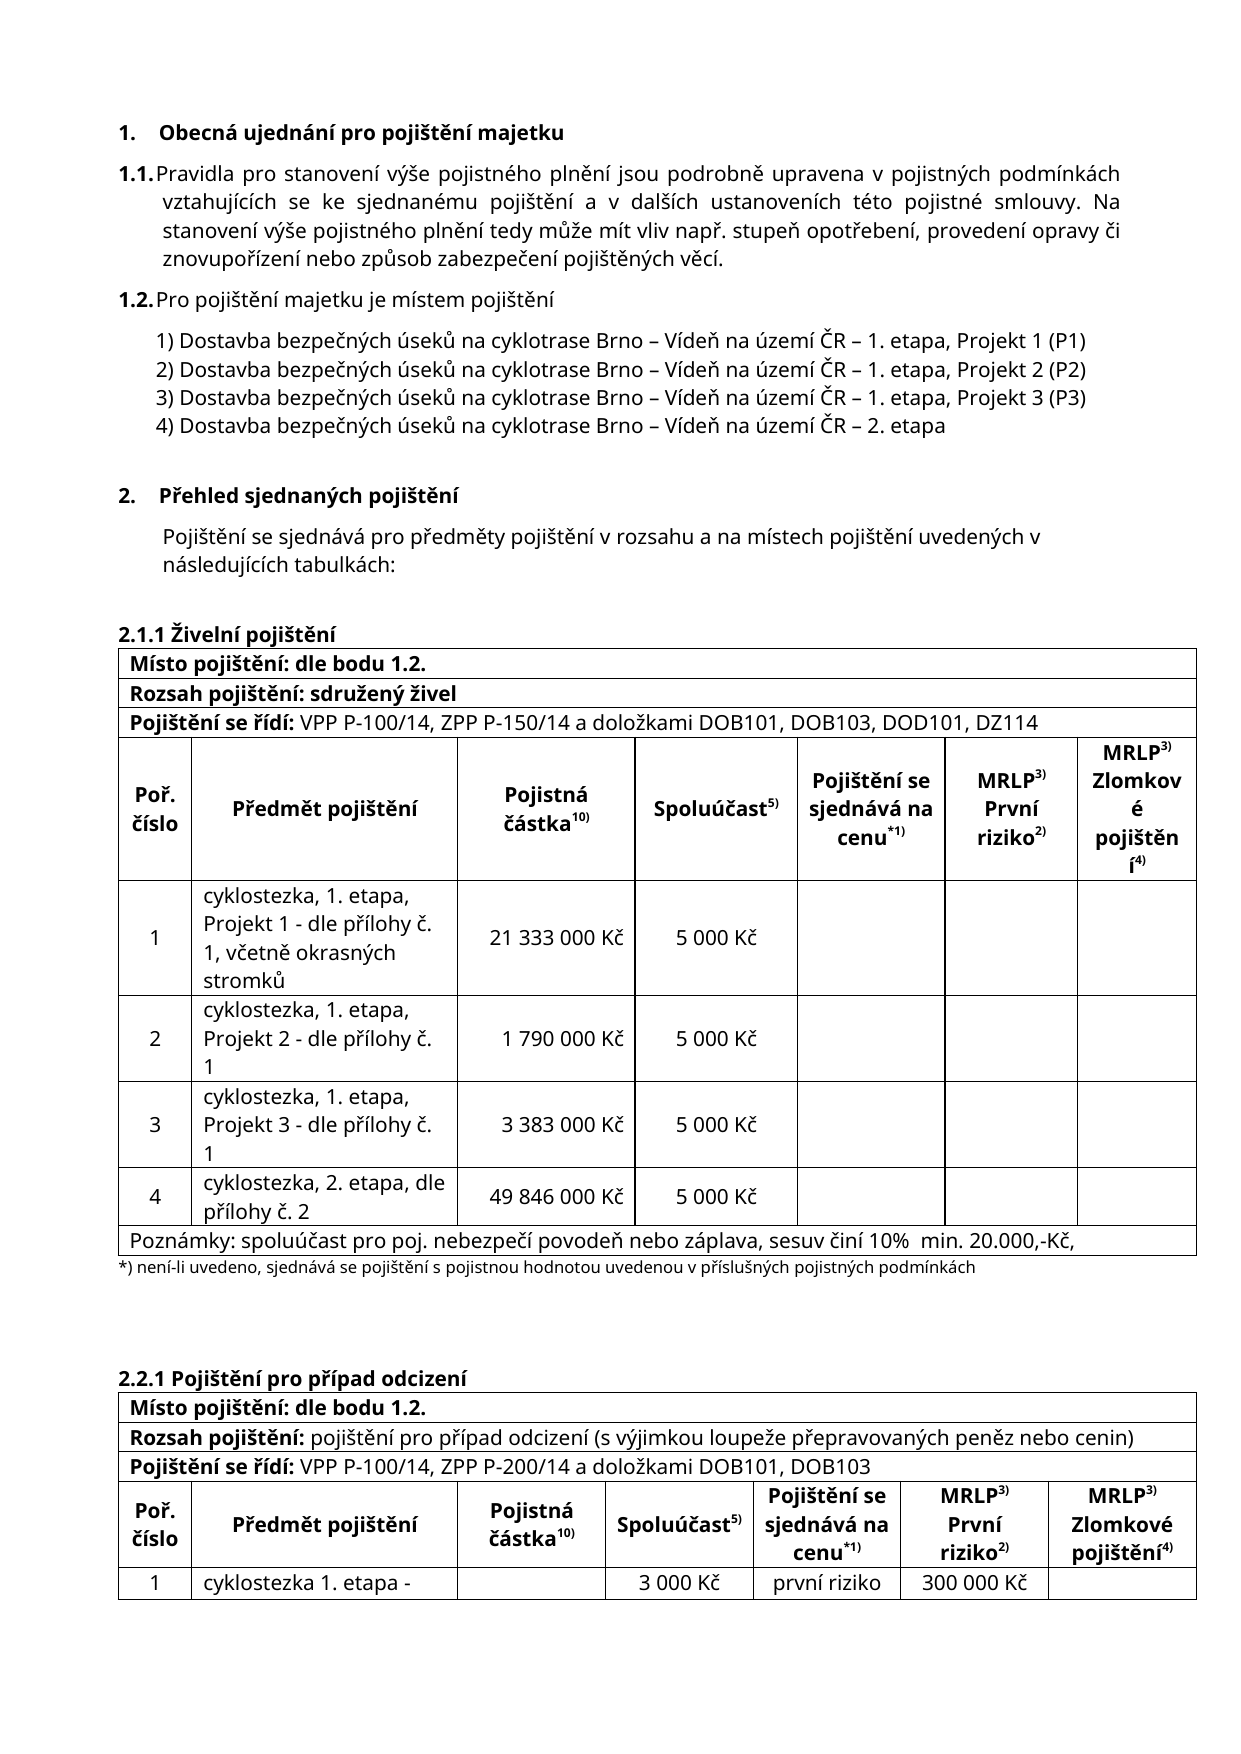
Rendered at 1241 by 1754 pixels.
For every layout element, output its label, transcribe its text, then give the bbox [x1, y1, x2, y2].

list Obecná ujednání pro pojištění majetku [118, 118, 1122, 147]
table_cell [798, 996, 944, 1081]
table_cell 300 000 Kč [901, 1568, 1048, 1599]
table_cell [798, 1082, 944, 1167]
list Pravidla pro stanovení výše pojistného plnění jsou podrobně upravena v pojistných podmínkách vztahujících se ke sjednanému pojištění a v dalších ustanoveních této pojistné smlouvy. Na stanovení výše pojistného plnění tedy může mít vliv např. stupeň opotřebení, provedení opravy či znovupořízení nebo způsob zabezpečení pojištěných věcí. [118, 159, 1122, 273]
table_cell [946, 996, 1077, 1081]
table_header Místo pojištění: dle bodu 1.2. [119, 1393, 1196, 1422]
table_cell Poř. číslo [119, 1482, 191, 1567]
table_cell Pojištění se řídí: VPP P-100/14, ZPP P-200/14 a doložkami DOB101, DOB103 [119, 1452, 1196, 1481]
text 1) Dostavba bezpečných úseků na cyklotrase Brno – Vídeň na území ČR – 1. etapa, Projekt 1 (P1) [155, 326, 1122, 355]
table_cell cyklostezka, 1. etapa, Projekt 1 - dle přílohy č. 1, včetně okrasných stromků [192, 881, 457, 994]
table_cell 5 000 Kč [636, 881, 797, 994]
text Pojištění se sjednává pro předměty pojištění v rozsahu a na místech pojištění uvedených v následujících tabulkách: [162, 522, 1122, 579]
table_cell cyklostezka, 1. etapa, Projekt 2 - dle přílohy č. 1 [192, 996, 457, 1081]
table_cell Předmět pojištění [192, 1482, 457, 1567]
table_cell Poř. číslo [119, 738, 191, 880]
table_cell [1049, 1568, 1196, 1599]
table_cell 5 000 Kč [636, 996, 797, 1081]
table_cell 1 [119, 881, 191, 994]
table_cell Pojištění se sjednává na cenu*1) [754, 1482, 900, 1567]
table_cell Spoluúčast5) [606, 1482, 753, 1567]
table_cell [1078, 1168, 1196, 1225]
table_cell 3 383 000 Kč [458, 1082, 634, 1167]
table_cell [946, 1168, 1077, 1225]
table_cell [1078, 1082, 1196, 1167]
table_cell 1 790 000 Kč [458, 996, 634, 1081]
table_cell 5 000 Kč [636, 1082, 797, 1167]
table_cell [946, 881, 1077, 994]
table_cell [798, 1168, 944, 1225]
text *) není-li uvedeno, sjednává se pojištění s pojistnou hodnotou uvedenou v příslušných pojistných podmínkách [118, 1256, 1122, 1278]
table_cell [946, 1082, 1077, 1167]
text 2) Dostavba bezpečných úseků na cyklotrase Brno – Vídeň na území ČR – 1. etapa, Projekt 2 (P2) [156, 355, 1122, 383]
table_cell [458, 1568, 605, 1599]
table_cell MRLP3) Zlomkové pojištění4) [1078, 738, 1196, 880]
table_cell 3 000 Kč [606, 1568, 753, 1599]
table_cell Rozsah pojištění: pojištění pro případ odcizení (s výjimkou loupeže přepravovaných peněz nebo cenin) [119, 1423, 1196, 1451]
table_cell 5 000 Kč [636, 1168, 797, 1225]
table_cell [798, 881, 944, 994]
table_cell cyklostezka, 1. etapa, Projekt 3 - dle přílohy č. 1 [192, 1082, 457, 1167]
table_cell Předmět pojištění [192, 738, 457, 880]
table_cell 1 [119, 1568, 191, 1599]
table_cell Rozsah pojištění: sdružený živel [119, 679, 1196, 707]
table_cell cyklostezka, 2. etapa, dle přílohy č. 2 [192, 1168, 457, 1225]
table_cell MRLP3) První riziko2) [946, 738, 1077, 880]
table_header Místo pojištění: dle bodu 1.2. [119, 649, 1196, 678]
list Pro pojištění majetku je místem pojištění [118, 285, 1122, 314]
table_cell 49 846 000 Kč [458, 1168, 634, 1225]
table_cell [192, 1568, 457, 1599]
table_cell Pojistná částka10) [458, 738, 634, 880]
table_cell [1078, 881, 1196, 994]
table_cell 21 333 000 Kč [458, 881, 634, 994]
table_cell Pojistná částka10) [458, 1482, 605, 1567]
table_cell Poznámky: spoluúčast pro poj. nebezpečí povodeň nebo záplava, sesuv činí 10% min. 20.000,-Kč, [119, 1226, 1196, 1255]
list Přehled sjednaných pojištění [118, 481, 1122, 509]
table_cell první riziko [754, 1568, 900, 1599]
table_cell 2 [119, 996, 191, 1081]
table_cell [1078, 996, 1196, 1081]
table_cell MRLP3) První riziko2) [901, 1482, 1048, 1567]
table_cell 3 [119, 1082, 191, 1167]
text 2.2.1 Pojištění pro případ odcizení [118, 1364, 1122, 1392]
table_cell Pojištění se řídí: VPP P-100/14, ZPP P-150/14 a doložkami DOB101, DOB103, DOD101, DZ114 [119, 708, 1196, 737]
text 3) Dostavba bezpečných úseků na cyklotrase Brno – Vídeň na území ČR – 1. etapa, Projekt 3 (P3) [156, 383, 1122, 412]
table_cell 4 [119, 1168, 191, 1225]
text 4) Dostavba bezpečných úseků na cyklotrase Brno – Vídeň na území ČR – 2. etapa [156, 412, 1122, 440]
table_cell Spoluúčast5) [636, 738, 797, 880]
table_cell Pojištění se sjednává na cenu*1) [798, 738, 944, 880]
text 2.1.1 Živelní pojištění [118, 620, 1122, 648]
table_cell MRLP3) Zlomkové pojištění4) [1049, 1482, 1196, 1567]
